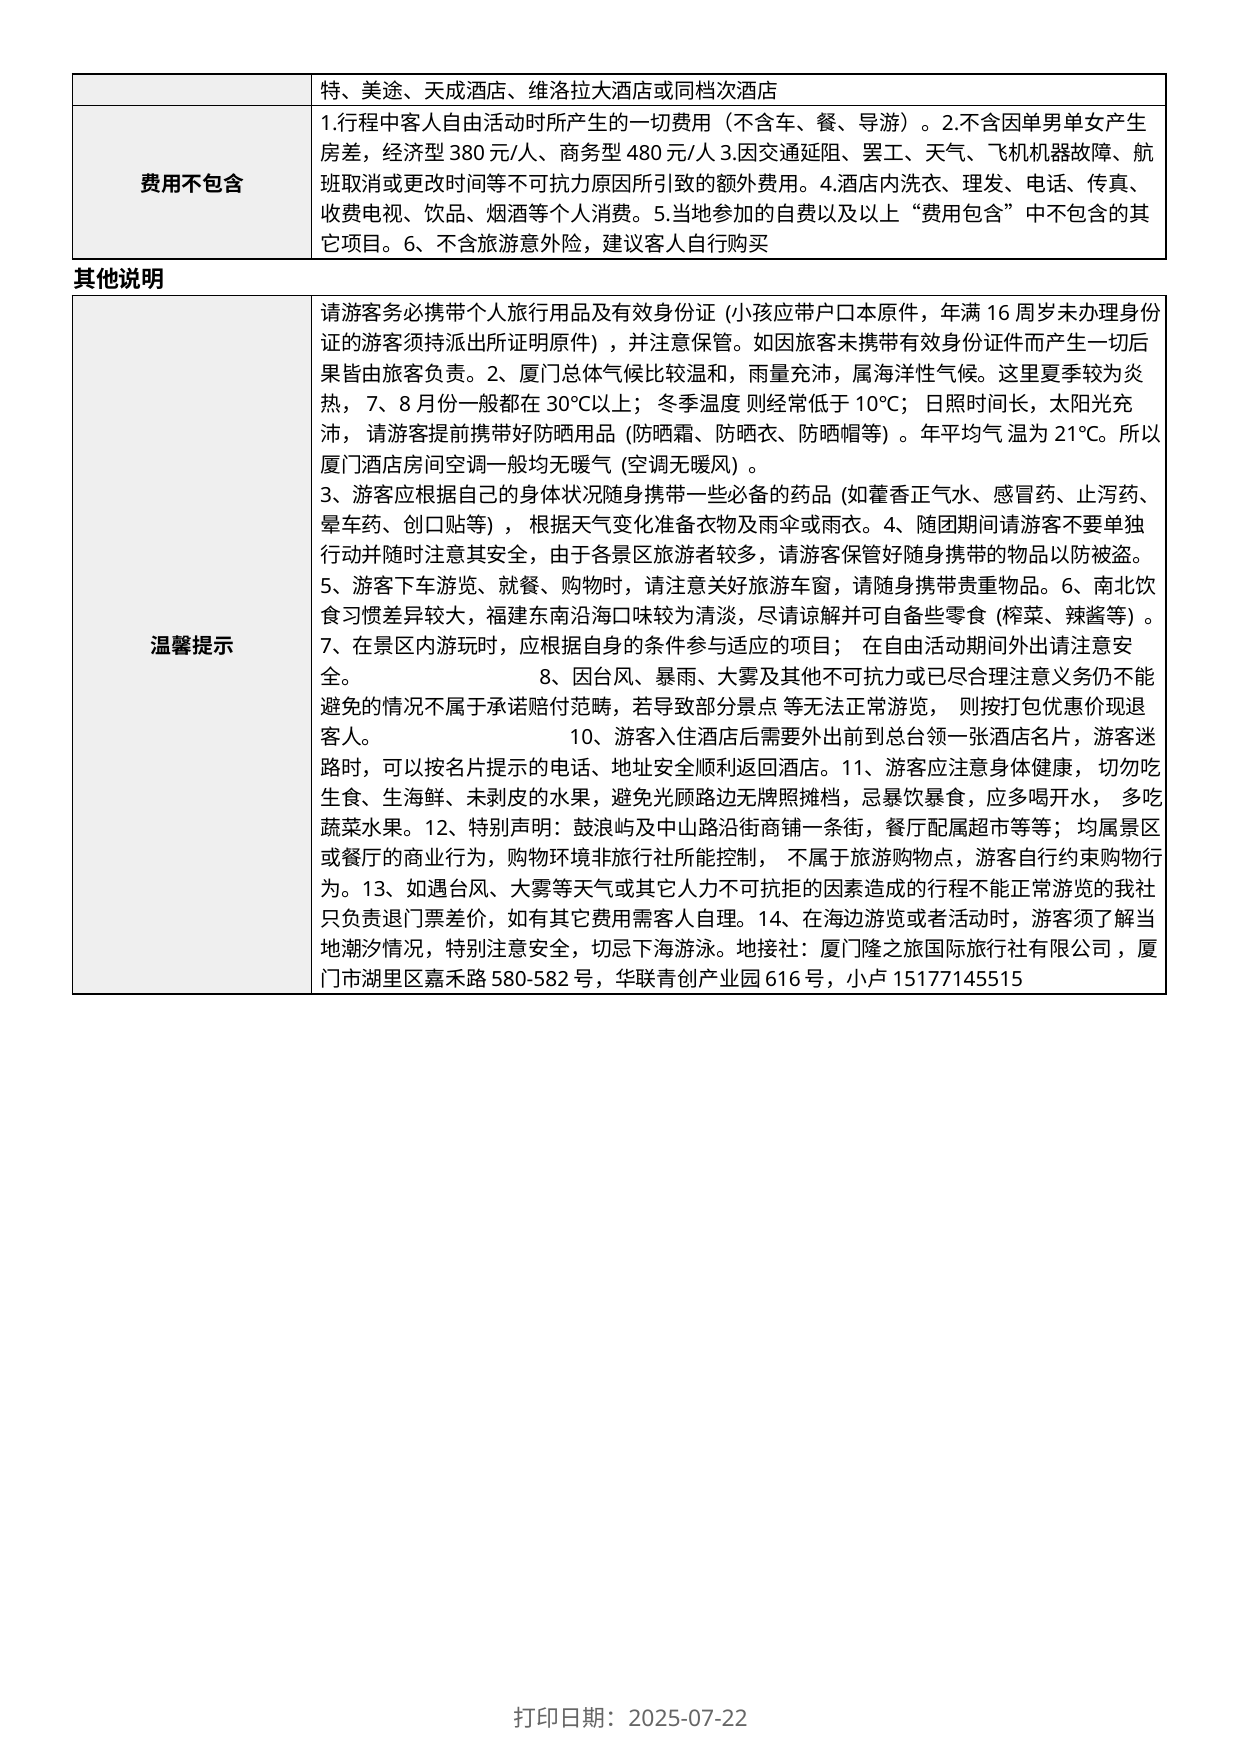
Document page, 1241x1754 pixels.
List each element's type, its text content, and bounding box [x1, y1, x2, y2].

table_header 温馨提示 [73, 296, 311, 993]
text 其他说明 [73, 260, 1167, 294]
table_cell 费用不包含 [73, 106, 311, 258]
table_header 费用包含 [73, 75, 311, 105]
table_header 请游客务必携带个人旅行用品及有效身份证 (小孩应带户口本原件，年满 16 周岁未办理身份证的游客须持派出所证明原件) ，并注意保管。如因旅客未携带有效身份证件而产生一切后果皆由旅客负责。 [312, 296, 1165, 993]
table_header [312, 75, 1165, 105]
table_cell 1.行程中客人自由活动时所产生的一切费用（不含车、餐、导游）。 [312, 106, 1165, 258]
